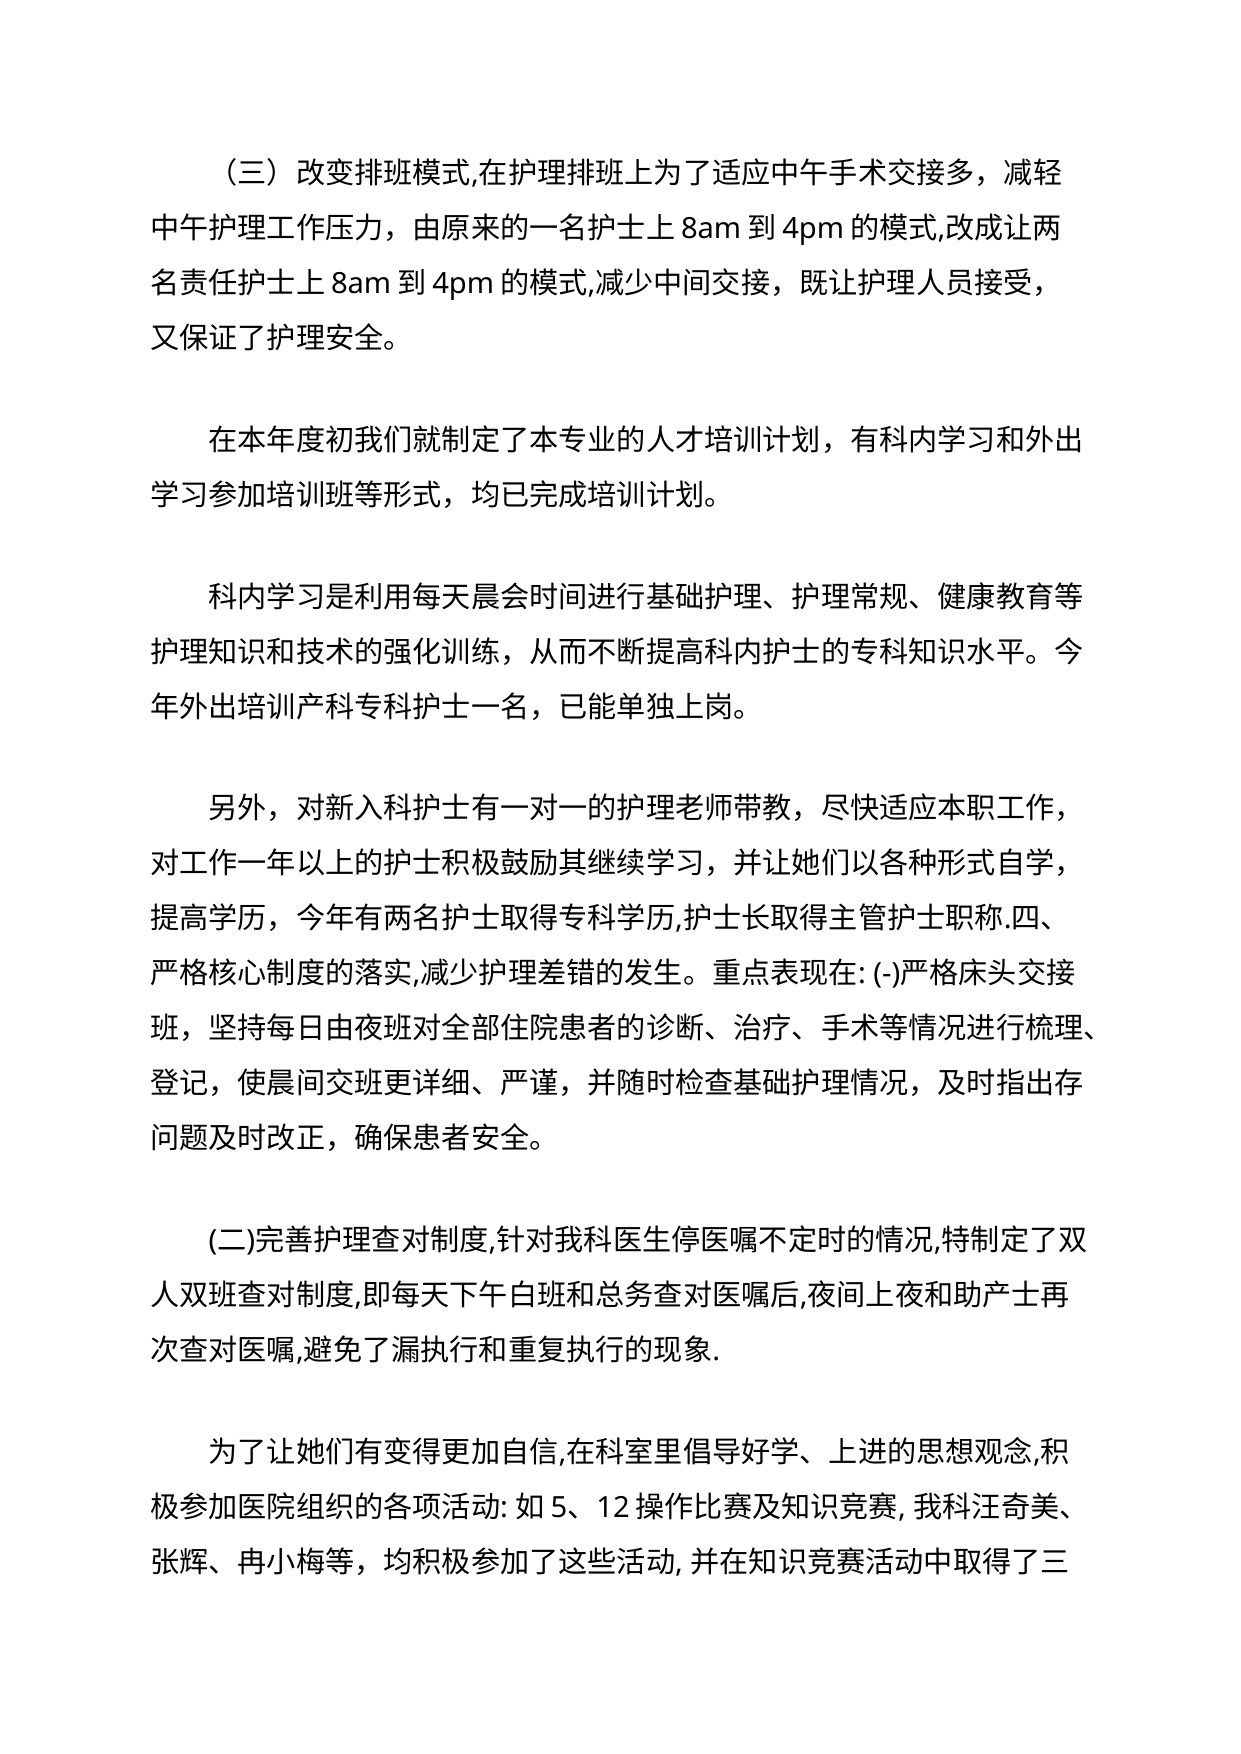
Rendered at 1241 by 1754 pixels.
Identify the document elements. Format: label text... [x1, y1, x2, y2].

text 科内学习是利用每天晨会时间进行基础护理、护理常规、健康教育等护理知识和技术的强化训练，从而不断提高科内护士的专科知识水平。今年外出培训产科专科护士一名，已能单独上岗。 [150, 573, 1090, 726]
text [150, 1428, 1090, 1581]
text 在本年度初我们就制定了本专业的人才培训计划，有科内学习和外出学习参加培训班等形式，均已完成培训计划。 [150, 417, 1090, 514]
text 另外，对新入科护士有一对一的护理老师带教，尽快适应本职工作，对工作一年以上的护士积极鼓励其继续学习，并让她们以各种形式自学，提高学历，今年有两名护士取得专科学历,护士长取得主管护士职称.四、严格核心制度的落实,减少护理差错的发生。重点表现在: (-)严格床头交接班，坚持每日由夜班对全部住院患者的诊断、治疗、手术等情况进行梳理、登记，使晨间交班更详细、严谨，并随时检查基础护理情况，及时指出存问题及时改正，确保患者安全。 [150, 785, 1090, 1157]
text （三）改变排班模式,在护理排班上为了适应中午手术交接多，减轻中午护理工作压力，由原来的一名护士上8am到4pm的模式,改成让两名责任护士上8am到4pm的模式,减少中间交接，既让护理人员接受，又保证了护理安全。 [150, 150, 1090, 357]
text (二)完善护理查对制度,针对我科医生停医嘱不定时的情况,特制定了双人双班查对制度,即每天下午白班和总务查对医嘱后,夜间上夜和助产士再次查对医嘱,避免了漏执行和重复执行的现象. [150, 1216, 1090, 1369]
